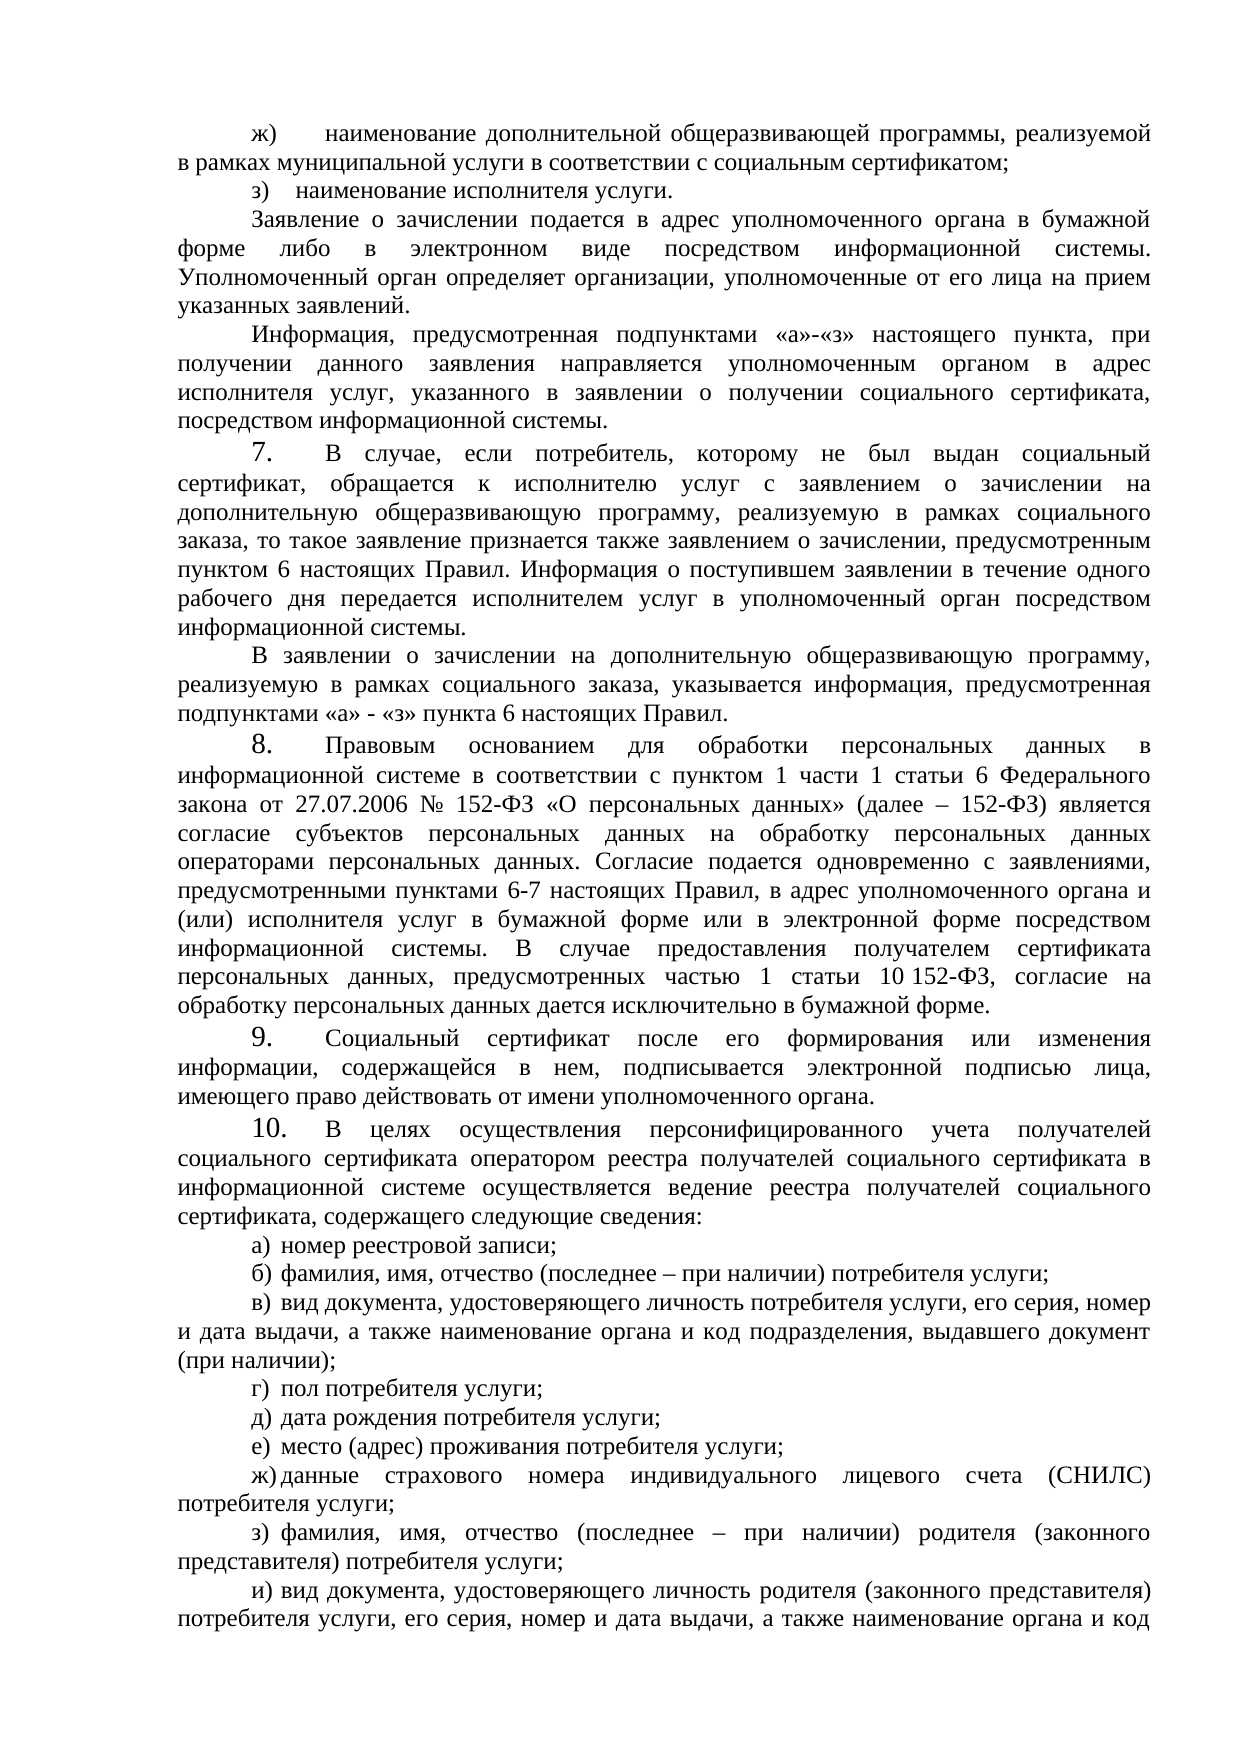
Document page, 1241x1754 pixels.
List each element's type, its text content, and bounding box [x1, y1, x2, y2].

list фамилия, имя, отчество (последнее – при наличии) потребителя услуги; [177, 1258, 1152, 1287]
text Информация, предусмотренная подпунктами «а»-«з» настоящего пункта, при получении данного заявления направляется уполномоченным органом в адрес исполнителя услуг, указанного в заявлении о получении социального сертификата, посредством информационной системы. [177, 319, 1152, 434]
text Заявление о зачислении подается в адрес уполномоченного органа в бумажной форме либо в электронном виде посредством информационной системы. Уполномоченный орган определяет организации, уполномоченные от его лица на прием указанных заявлений. [177, 204, 1152, 319]
list дата рождения потребителя услуги; [177, 1402, 1152, 1431]
list место (адрес) проживания потребителя услуги; [177, 1431, 1152, 1460]
list В целях осуществления персонифицированного учета получателей социального сертификата оператором реестра получателей социального сертификата в информационной системе осуществляется ведение реестра получателей социального сертификата, содержащего следующие сведения: [177, 1110, 1152, 1230]
list вид документа, удостоверяющего личность потребителя услуги, его серия, номер и дата выдачи, а также наименование органа и код подразделения, выдавшего документ (при наличии); [177, 1287, 1152, 1373]
list номер реестровой записи; [177, 1230, 1152, 1258]
list фамилия, имя, отчество (последнее – при наличии) родителя (законного представителя) потребителя услуги; [177, 1517, 1152, 1575]
list Правовым основанием для обработки персональных данных в информационной системе в соответствии с пунктом 1 части 1 статьи 6 Федерального закона от 27.07.2006 № 152-ФЗ «О персональных данных» (далее – 152-ФЗ) является согласие субъектов персональных данных на обработку персональных данных операторами персональных данных. Согласие подается одновременно с заявлениями, предусмотренными пунктами 6-7 настоящих Правил, в адрес уполномоченного органа и (или) исполнителя услуг в бумажной форме или в электронной форме посредством информационной системы. В случае предоставления получателем сертификата персональных данных, предусмотренных частью 1 статьи 10 152-ФЗ, согласие на обработку персональных данных дается исключительно в бумажной форме. [177, 727, 1152, 1019]
list наименование дополнительной общеразвивающей программы, реализуемой в рамках муниципальной услуги в соответствии с социальным сертификатом; [177, 118, 1152, 176]
list пол потребителя услуги; [177, 1373, 1152, 1402]
list Социальный сертификат после его формирования или изменения информации, содержащейся в нем, подписывается электронной подписью лица, имеющего право действовать от имени уполномоченного органа. [177, 1019, 1152, 1110]
list В случае, если потребитель, которому не был выдан социальный сертификат, обращается к исполнителю услуг с заявлением о зачислении на дополнительную общеразвивающую программу, реализуемую в рамках социального заказа, то такое заявление признается также заявлением о зачислении, предусмотренным пунктом 6 настоящих Правил. Информация о поступившем заявлении в течение одного рабочего дня передается исполнителем услуг в уполномоченный орган посредством информационной системы. [177, 434, 1152, 640]
list наименование исполнителя услуги. [177, 176, 1152, 204]
list данные страхового номера индивидуального лицевого счета (СНИЛС) потребителя услуги; [177, 1460, 1152, 1517]
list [177, 1575, 1152, 1632]
list В заявлении о зачислении на дополнительную общеразвивающую программу, реализуемую в рамках социального заказа, указывается информация, предусмотренная подпунктами «а» - «з» пункта 6 настоящих Правил. [177, 640, 1152, 727]
